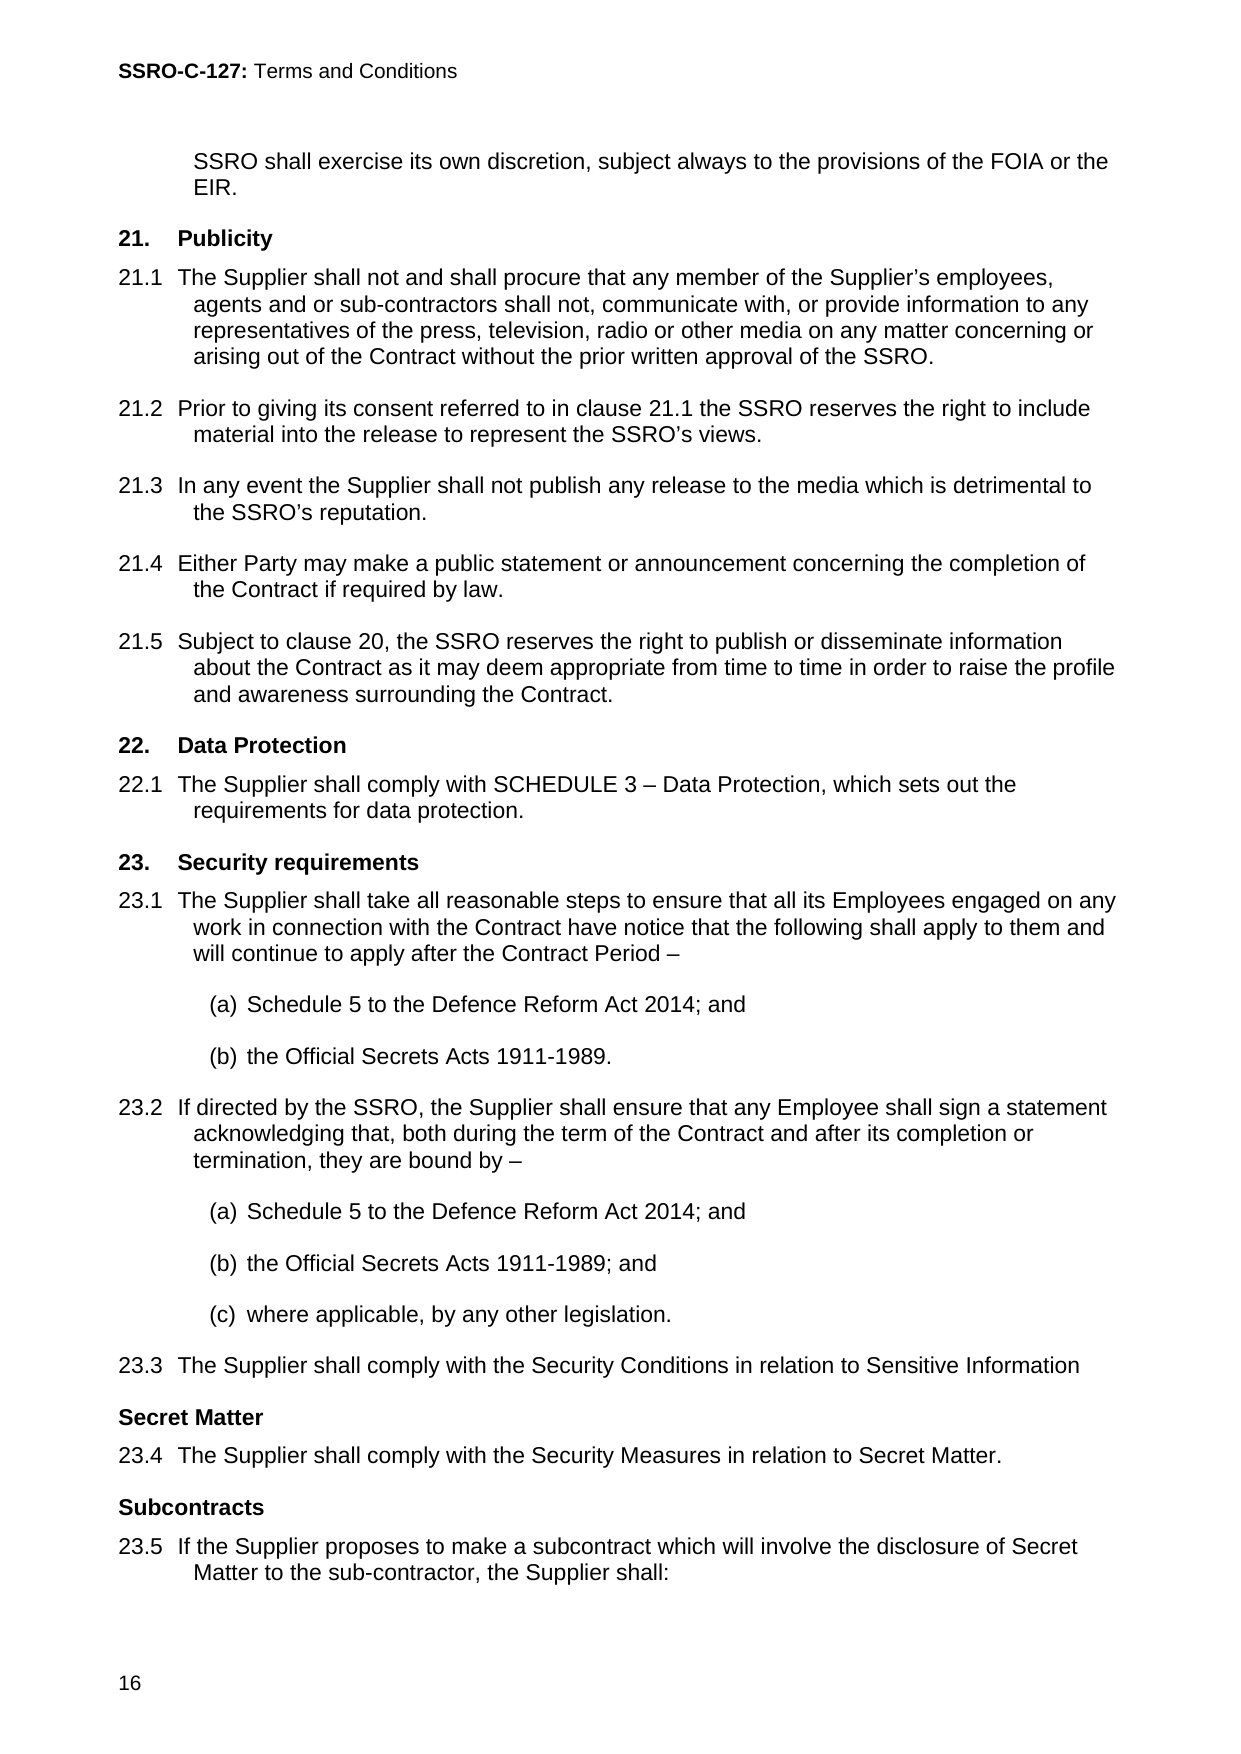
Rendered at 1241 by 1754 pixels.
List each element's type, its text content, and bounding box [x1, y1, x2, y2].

subtitle Publicity [118, 225, 1122, 252]
text Prior to giving its consent referred to in clause 21.1 the SSRO reserves the right to include material into the release to represent the SSRO’s views. [118, 395, 1122, 447]
text The Supplier shall take all reasonable steps to ensure that all its Employees engaged on any work in connection with the Contract have notice that the following shall apply to them and will continue to apply after the Contract Period – [118, 887, 1122, 966]
subtitle Data Protection [118, 732, 1122, 758]
list the Official Secrets Acts 1911-1989. [209, 1043, 1122, 1069]
list Schedule 5 to the Defence Reform Act 2014; and [209, 991, 1122, 1018]
text Either Party may make a public statement or announcement concerning the completion of the Contract if required by law. [118, 550, 1122, 603]
text In any event the Supplier shall not publish any release to the media which is detrimental to the SSRO’s reputation. [118, 472, 1122, 525]
list where applicable, by any other legislation. [209, 1301, 1122, 1327]
text If the Supplier proposes to make a subcontract which will involve the disclosure of Secret Matter to the sub-contractor, the Supplier shall: [118, 1533, 1122, 1585]
text The Supplier shall not and shall procure that any member of the Supplier’s employees, agents and or sub-contractors shall not, communicate with, or provide information to any representatives of the press, television, radio or other media on any matter concerning or arising out of the Contract without the prior written approval of the SSRO. [118, 264, 1122, 370]
text If directed by the SSRO, the Supplier shall ensure that any Employee shall sign a statement acknowledging that, both during the term of the Contract and after its completion or termination, they are bound by – [118, 1094, 1122, 1173]
subtitle Subcontracts [118, 1494, 1122, 1520]
list Schedule 5 to the Defence Reform Act 2014; and [209, 1198, 1122, 1224]
subtitle Security requirements [118, 848, 1122, 875]
text The Supplier shall comply with the Security Measures in relation to Secret Matter. [118, 1442, 1122, 1469]
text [118, 148, 1122, 200]
text Subject to clause 20, the SSRO reserves the right to publish or disseminate information about the Contract as it may deem appropriate from time to time in order to raise the profile and awareness surrounding the Contract. [118, 628, 1122, 707]
subtitle Secret Matter [118, 1403, 1122, 1430]
text The Supplier shall comply with the Security Conditions in relation to Sensitive Information [118, 1352, 1122, 1378]
list the Official Secrets Acts 1911-1989; and [209, 1249, 1122, 1276]
text The Supplier shall comply with SCHEDULE 3 – Data Protection, which sets out the requirements for data protection. [118, 771, 1122, 823]
